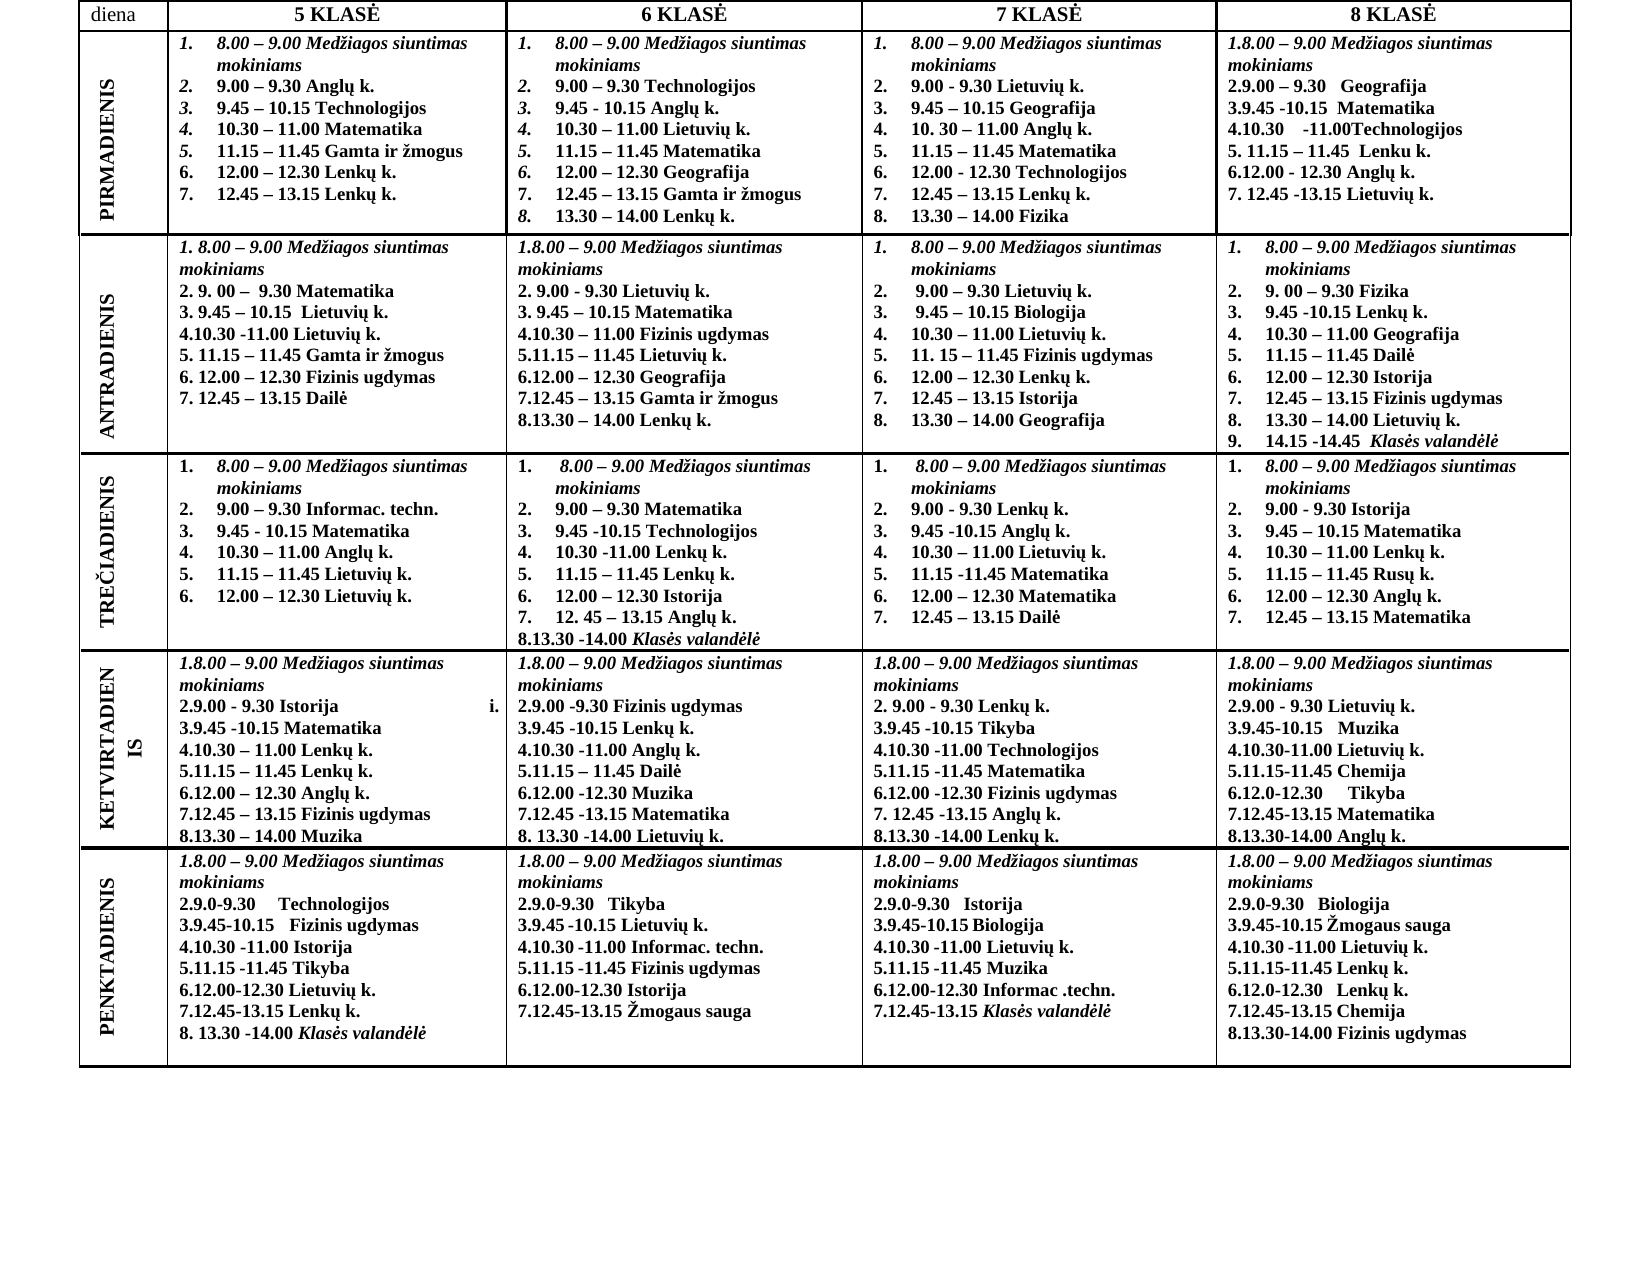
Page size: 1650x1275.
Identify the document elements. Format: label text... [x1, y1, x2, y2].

table_cell 1.8.00 – 9.00 Medžiagos siuntimas mokiniams 2.9.00 – 9.30 Geografija 3.9.45 -10.15 Matematika -11.00Technologijos 5. 11.15 – 11.45 Lenku k. 6.12.00 - 12.30 Anglų k. 7. 12.45 -13.15 Lietuvių k. [1218, 32, 1570, 233]
table_cell 8.00 – 9.00 Medžiagos siuntimas mokiniams 9.00 - 9.30 Istorija 9.45 – 10.15 Matematika 10.30 – 11.00 Lenkų k. 11.15 – 11.45 Rusų k. 12.00 – 12.30 Anglų k. 12.45 – 13.15 Matematika [1217, 452, 1570, 649]
table_header diena [80, 2, 167, 30]
table_cell 1.8.00 – 9.00 Medžiagos siuntimas mokiniams Technologijos Fizinis ugdymas 4.10.30 -11.00 Istorija -11.45 Tikyba 6.12.00-12.30 Lietuvių k. 7.12.45-13.15 Lenkų k. 8. 13.30 -14.00 Klasės valandėlė [168, 850, 506, 1065]
table_cell 1.8.00 – 9.00 Medžiagos siuntimas mokiniams 2. 9.00 - 9.30 Lenkų k. 3.9.45 -10.15 Tikyba 4.10.30 -11.00 Technologijos 5.11.15 -11.45 Matematika 6.12.00 -12.30 Fizinis ugdymas 7. 12.45 -13.15 Anglų k. 8.13.30 -14.00 Lenkų k. [863, 652, 1216, 846]
table_header 8 KLASĖ [1218, 2, 1570, 30]
table_cell 8.00 – 9.00 Medžiagos siuntimas mokiniams 9.00 – 9.30 Anglų k. 9.45 – 10.15 Technologijos 10.30 – 11.00 Matematika 11.15 – 11.45 Gamta ir žmogus 12.00 – 12.30 Lenkų k. 12.45 – 13.15 Lenkų k. [169, 32, 505, 233]
table_cell PENKTADIENIS [80, 847, 167, 1065]
table_cell 8.00 – 9.00 Medžiagos siuntimas mokiniams 9.00 - 9.30 Lietuvių k. 9.45 – 10.15 Geografija 10. 30 – 11.00 Anglų k. 11.15 – 11.45 Matematika 12.00 - 12.30 Technologijos 12.45 – 13.15 Lenkų k. 13.30 – 14.00 Fizika [863, 32, 1215, 233]
table_cell 8.00 – 9.00 Medžiagos siuntimas mokiniams 9.00 – 9.30 Matematika 9.45 -10.15 Technologijos 10.30 -11.00 Lenkų k. 11.15 – 11.45 Lenkų k. 12.00 – 12.30 Istorija 12. 45 – 13.15 Anglų k. 8.13.30 -14.00 Klasės valandėlė [507, 455, 862, 649]
table_cell 1.8.00 – 9.00 Medžiagos siuntimas mokiniams Istorija Biologija -11.00 Lietuvių k. -11.45 Muzika 6.12.00-12.30 Informac .techn. 7.12.45-13.15 Klasės valandėlė [863, 850, 1216, 1065]
table_header 5 KLASĖ [169, 2, 505, 30]
table_cell PIRMADIENIS [80, 32, 167, 233]
table_cell 1.8.00 – 9.00 Medžiagos siuntimas mokiniams Tikyba -10.15 Lietuvių k. -11.00 Informac. techn. -11.45 Fizinis ugdymas 6.12.00-12.30 Istorija 7.12.45-13.15 Žmogaus sauga [507, 850, 862, 1065]
table_cell 1.8.00 – 9.00 Medžiagos siuntimas mokiniams 2. 9.00 - 9.30 Lietuvių k. 3. 9.45 – 10.15 Matematika 4.10.30 – 11.00 Fizinis ugdymas 5.11.15 – 11.45 Lietuvių k. 6.12.00 – 12.30 Geografija 7.12.45 – 13.15 Gamta ir žmogus 8.13.30 – 14.00 Lenkų k. [507, 236, 862, 452]
table_cell 1.8.00 – 9.00 Medžiagos siuntimas mokiniams 2.9.00 -9.30 Fizinis ugdymas 3.9.45 -10.15 Lenkų k. 4.10.30 -11.00 Anglų k. 5.11.15 – 11.45 Dailė 6.12.00 -12.30 Muzika 7.12.45 -13.15 Matematika 8. 13.30 -14.00 Lietuvių k. [507, 652, 862, 846]
table_cell 8.00 – 9.00 Medžiagos siuntimas mokiniams 9.00 – 9.30 Lietuvių k. 9.45 – 10.15 Biologija 10.30 – 11.00 Lietuvių k. 11. 15 – 11.45 Fizinis ugdymas 12.00 – 12.30 Lenkų k. 12.45 – 13.15 Istorija 13.30 – 14.00 Geografija [863, 236, 1216, 452]
table_header 6 KLASĖ [508, 2, 861, 30]
table_cell 1. 8.00 – 9.00 Medžiagos siuntimas mokiniams 2. 9. 00 – 9.30 Matematika 3. 9.45 – 10.15 Lietuvių k. 4.10.30 -11.00 Lietuvių k. 5. 11.15 – 11.45 Gamta ir žmogus 6. 12.00 – 12.30 Fizinis ugdymas 7. 12.45 – 13.15 Dailė [168, 236, 506, 452]
table_cell 1.8.00 – 9.00 Medžiagos siuntimas mokiniams 2.9.00 - 9.30 Istorija 3.9.45 -10.15 Matematika 4.10.30 – 11.00 Lenkų k. 5.11.15 – 11.45 Lenkų k. 6.12.00 – 12.30 Anglų k. 7.12.45 – 13.15 Fizinis ugdymas 8.13.30 – 14.00 Muzika [168, 652, 506, 846]
table_cell KETVIRTADIENIS [80, 650, 167, 846]
table_cell TREČIADIENIS [80, 453, 167, 649]
table_cell 1.8.00 – 9.00 Medžiagos siuntimas mokiniams 2.9.00 - 9.30 Lietuvių k. Muzika 4.10.30-11.00 Lietuvių k. 5.11.15-11.45 Chemija Tikyba 7.12.45-13.15 Matematika 8.13.30-14.00 Anglų k. [1217, 649, 1570, 846]
table_cell 1.8.00 – 9.00 Medžiagos siuntimas mokiniams Biologija Žmogaus sauga -11.00 Lietuvių k. Lenkų k. Lenkų k. Chemija 8.13.30-14.00 Fizinis ugdymas [1217, 846, 1570, 1065]
table_cell 8.00 – 9.00 Medžiagos siuntimas mokiniams 9.00 – 9.30 Technologijos 9.45 - 10.15 Anglų k. 10.30 – 11.00 Lietuvių k. 11.15 – 11.45 Matematika 12.00 – 12.30 Geografija 12.45 – 13.15 Gamta ir žmogus 13.30 – 14.00 Lenkų k. [508, 32, 861, 233]
table_cell ANTRADIENIS [80, 234, 167, 452]
table_cell 8.00 – 9.00 Medžiagos siuntimas mokiniams 9.00 – 9.30 Informac. techn. 9.45 - 10.15 Matematika 10.30 – 11.00 Anglų k. 11.15 – 11.45 Lietuvių k. 12.00 – 12.30 Lietuvių k. [168, 455, 506, 649]
table_cell 8.00 – 9.00 Medžiagos siuntimas mokiniams 9. 00 – 9.30 Fizika 9.45 -10.15 Lenkų k. 10.30 – 11.00 Geografija 11.15 – 11.45 Dailė 12.00 – 12.30 Istorija 12.45 – 13.15 Fizinis ugdymas 13.30 – 14.00 Lietuvių k. 14.15 -14.45 Klasės valandėlė [1217, 233, 1570, 452]
table_header 7 KLASĖ [863, 2, 1215, 30]
table_cell 8.00 – 9.00 Medžiagos siuntimas mokiniams 9.00 - 9.30 Lenkų k. 9.45 -10.15 Anglų k. 10.30 – 11.00 Lietuvių k. 11.15 -11.45 Matematika 12.00 – 12.30 Matematika 12.45 – 13.15 Dailė [863, 455, 1216, 649]
